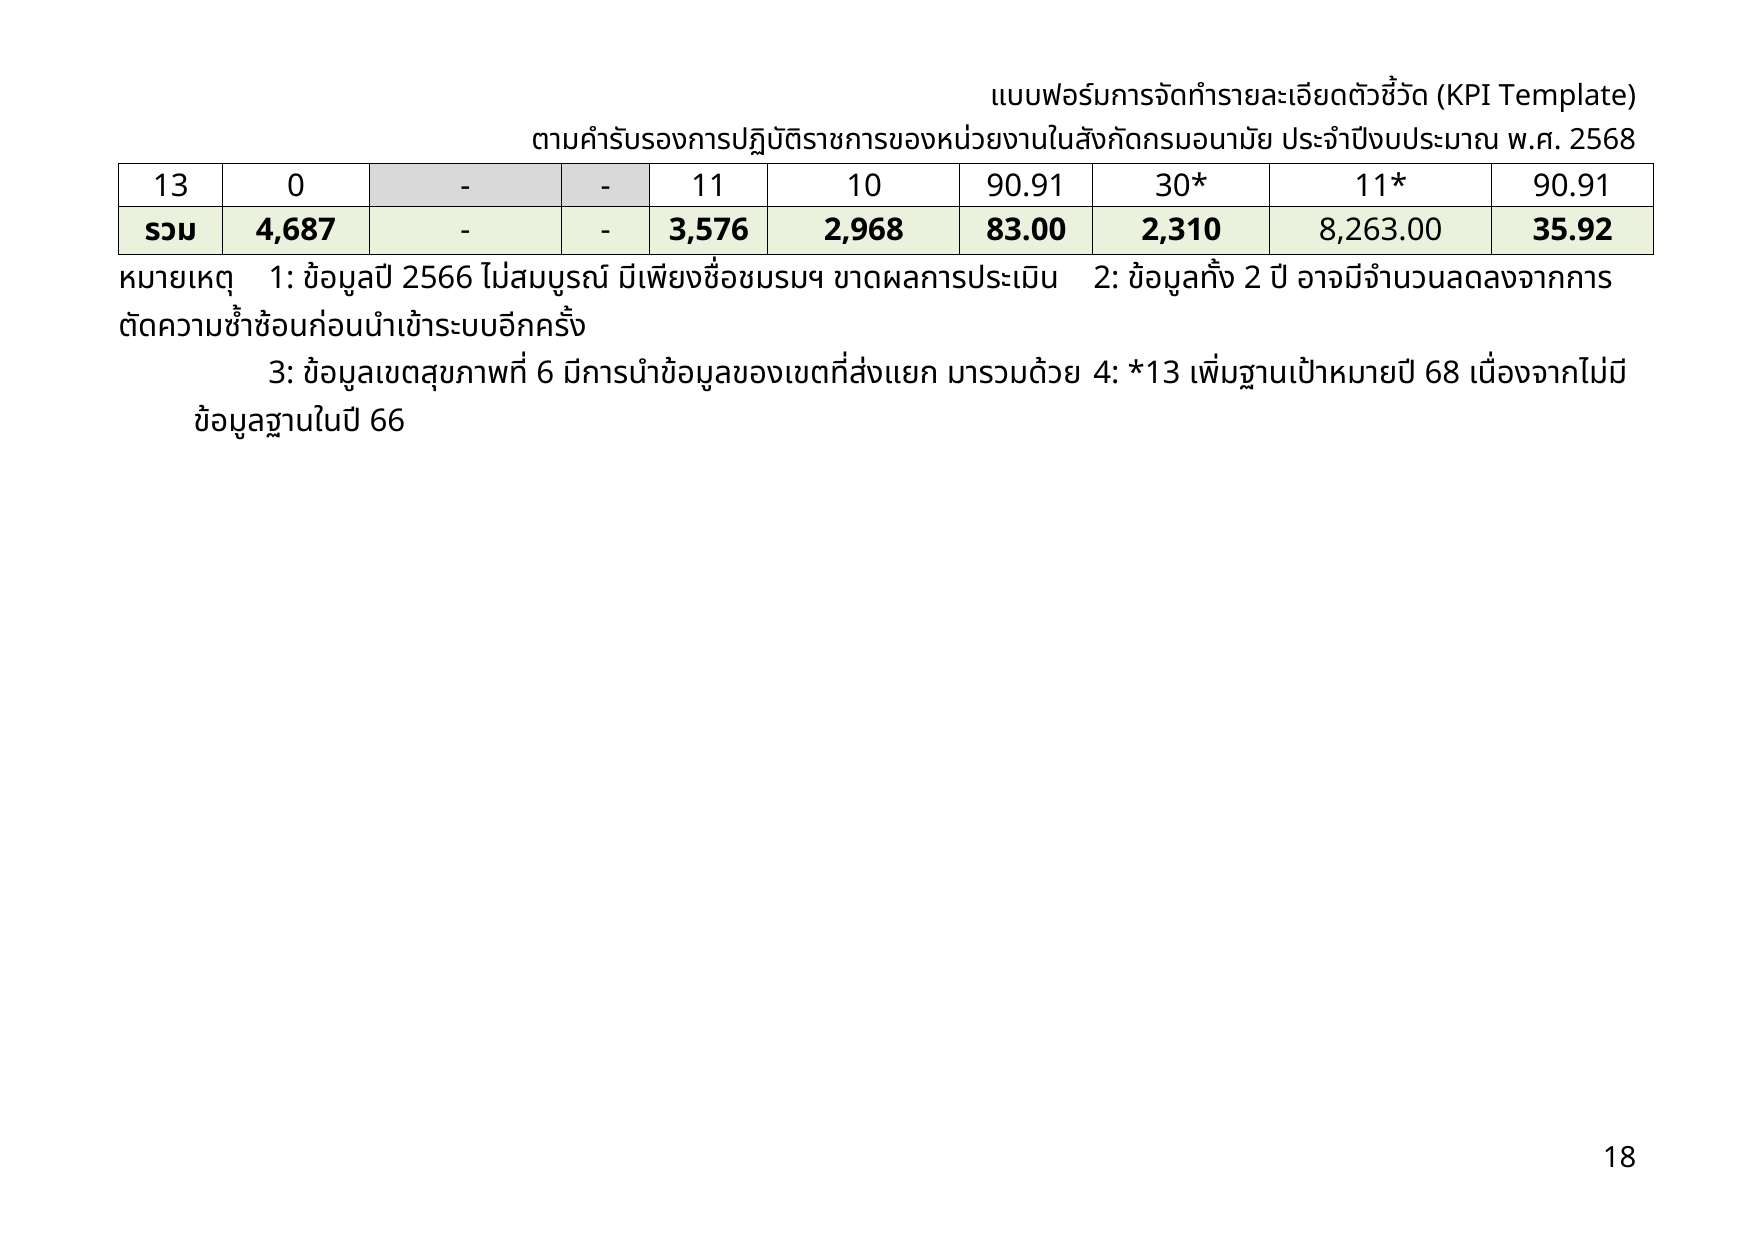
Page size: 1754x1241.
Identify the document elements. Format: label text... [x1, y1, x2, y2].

table_cell 0 [223, 164, 369, 206]
table_cell 8,263.00 [1270, 207, 1491, 254]
table_cell 3,576 [650, 207, 767, 254]
table_cell 2,968 [768, 207, 959, 254]
table_cell 30* [1093, 164, 1269, 206]
table_cell 4,687 [223, 207, 369, 254]
table_cell 83.00 [960, 207, 1092, 254]
table_cell 2,310 [1093, 207, 1269, 254]
table_cell - [370, 207, 561, 254]
table_cell รวม [119, 207, 222, 254]
table_cell 10 [768, 164, 959, 206]
table_cell - [370, 164, 561, 206]
table_cell 35.92 [1492, 207, 1653, 254]
table_cell 90.91 [960, 164, 1092, 206]
table_cell 90.91 [1492, 164, 1653, 206]
table_cell - [562, 164, 649, 206]
table_cell 11* [1270, 164, 1491, 206]
text 3: ข้อมูลเขตสุขภาพที่ 6 มีการนำข้อมูลของเขตที่ส่งแยก มารวมด้วย 4: *13 เพิ่มฐานเป้าหมายปี 68 เนื่องจากไม่มีข้อมูลฐานในปี 66 [193, 350, 1636, 445]
table_cell 11 [650, 164, 767, 206]
text หมายเหตุ 1: ข้อมูลปี 2566 ไม่สมบูรณ์ มีเพียงชื่อชมรมฯ ขาดผลการประเมิน 2: ข้อมูลทั้ง 2 ปี อาจมีจำนวนลดลงจากการตัดความซ้ำซ้อนก่อนนำเข้าระบบอีกครั้ง [118, 255, 1636, 350]
table_cell - [562, 207, 649, 254]
table_cell 13 [119, 164, 222, 206]
